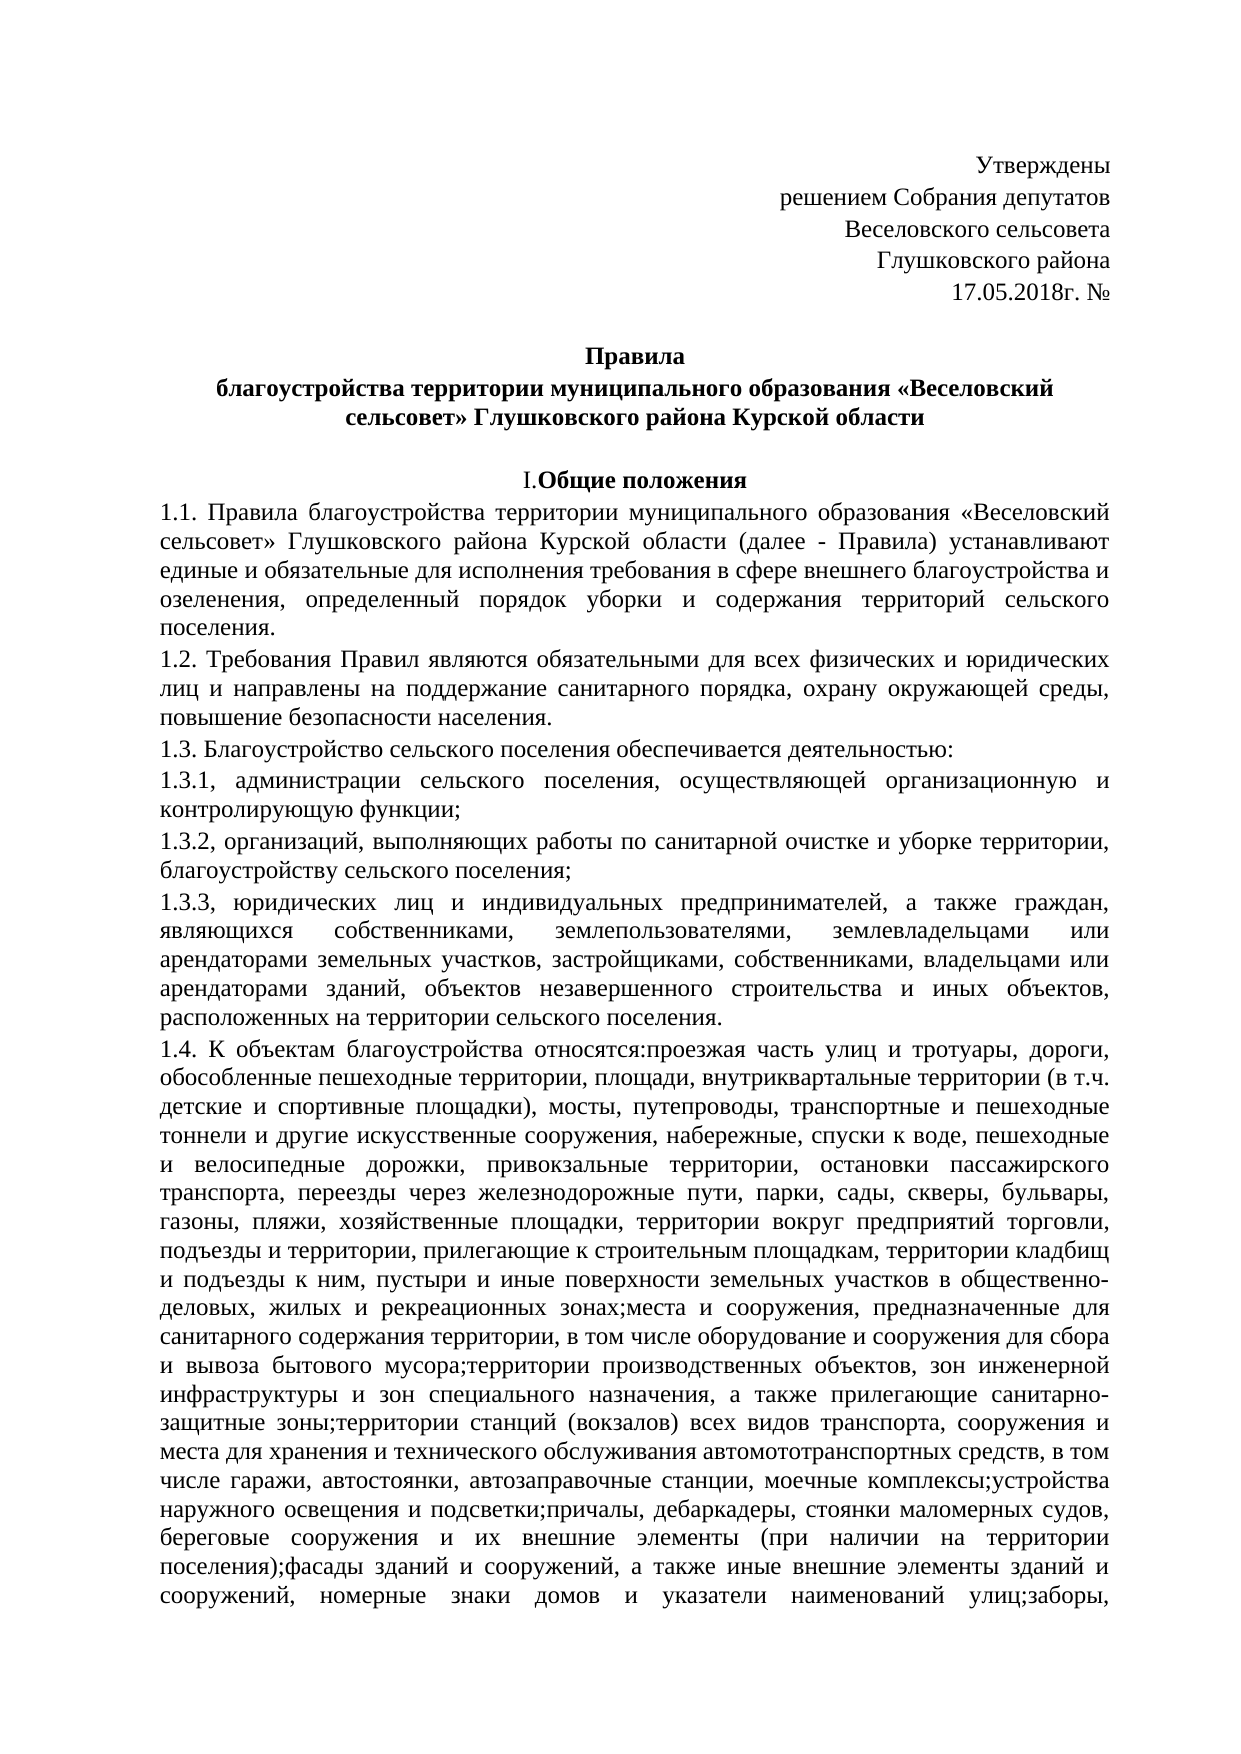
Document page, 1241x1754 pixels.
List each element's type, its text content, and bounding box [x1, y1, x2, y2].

text решением Собрания депутатов [159, 182, 1110, 211]
text Правила [159, 341, 1110, 370]
text 1.2. Требования Правил являются обязательными для всех физических и юридических лиц и направлены на поддержание санитарного порядка, охрану окружающей среды, повышение безопасности населения. [159, 644, 1110, 731]
text Глушковского района [159, 246, 1110, 274]
text Утверждены [159, 150, 1110, 179]
text 1.3.3, юридических лиц и индивидуальных предпринимателей, а также граждан, являющихся собственниками, землепользователями, землевладельцами или арендаторами земельных участков, застройщиками, собственниками, владельцами или арендаторами зданий, объектов незавершенного строительства и иных объектов, расположенных на территории сельского поселения. [159, 887, 1110, 1031]
text Веселовского сельсовета [159, 214, 1110, 242]
text 17.05.2018г. № [159, 277, 1110, 306]
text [159, 1034, 1110, 1609]
text I.Общие положения [159, 466, 1110, 494]
text благоустройства территории муниципального образования «Веселовский сельсовет» Глушковского района Курской области [159, 373, 1110, 431]
text 1.3.1, администрации сельского поселения, осуществляющей организационную и контролирующую функции; [159, 766, 1110, 823]
text 1.3.2, организаций, выполняющих работы по санитарной очистке и уборке территории, благоустройству сельского поселения; [159, 826, 1110, 884]
text 1.1. Правила благоустройства территории муниципального образования «Веселовский сельсовет» Глушковского района Курской области (далее - Правила) устанавливают единые и обязательные для исполнения требования в сфере внешнего благоустройства и озеленения, определенный порядок уборки и содержания территорий сельского поселения. [159, 497, 1110, 641]
text 1.3. Благоустройство сельского поселения обеспечивается деятельностью: [159, 734, 1110, 762]
